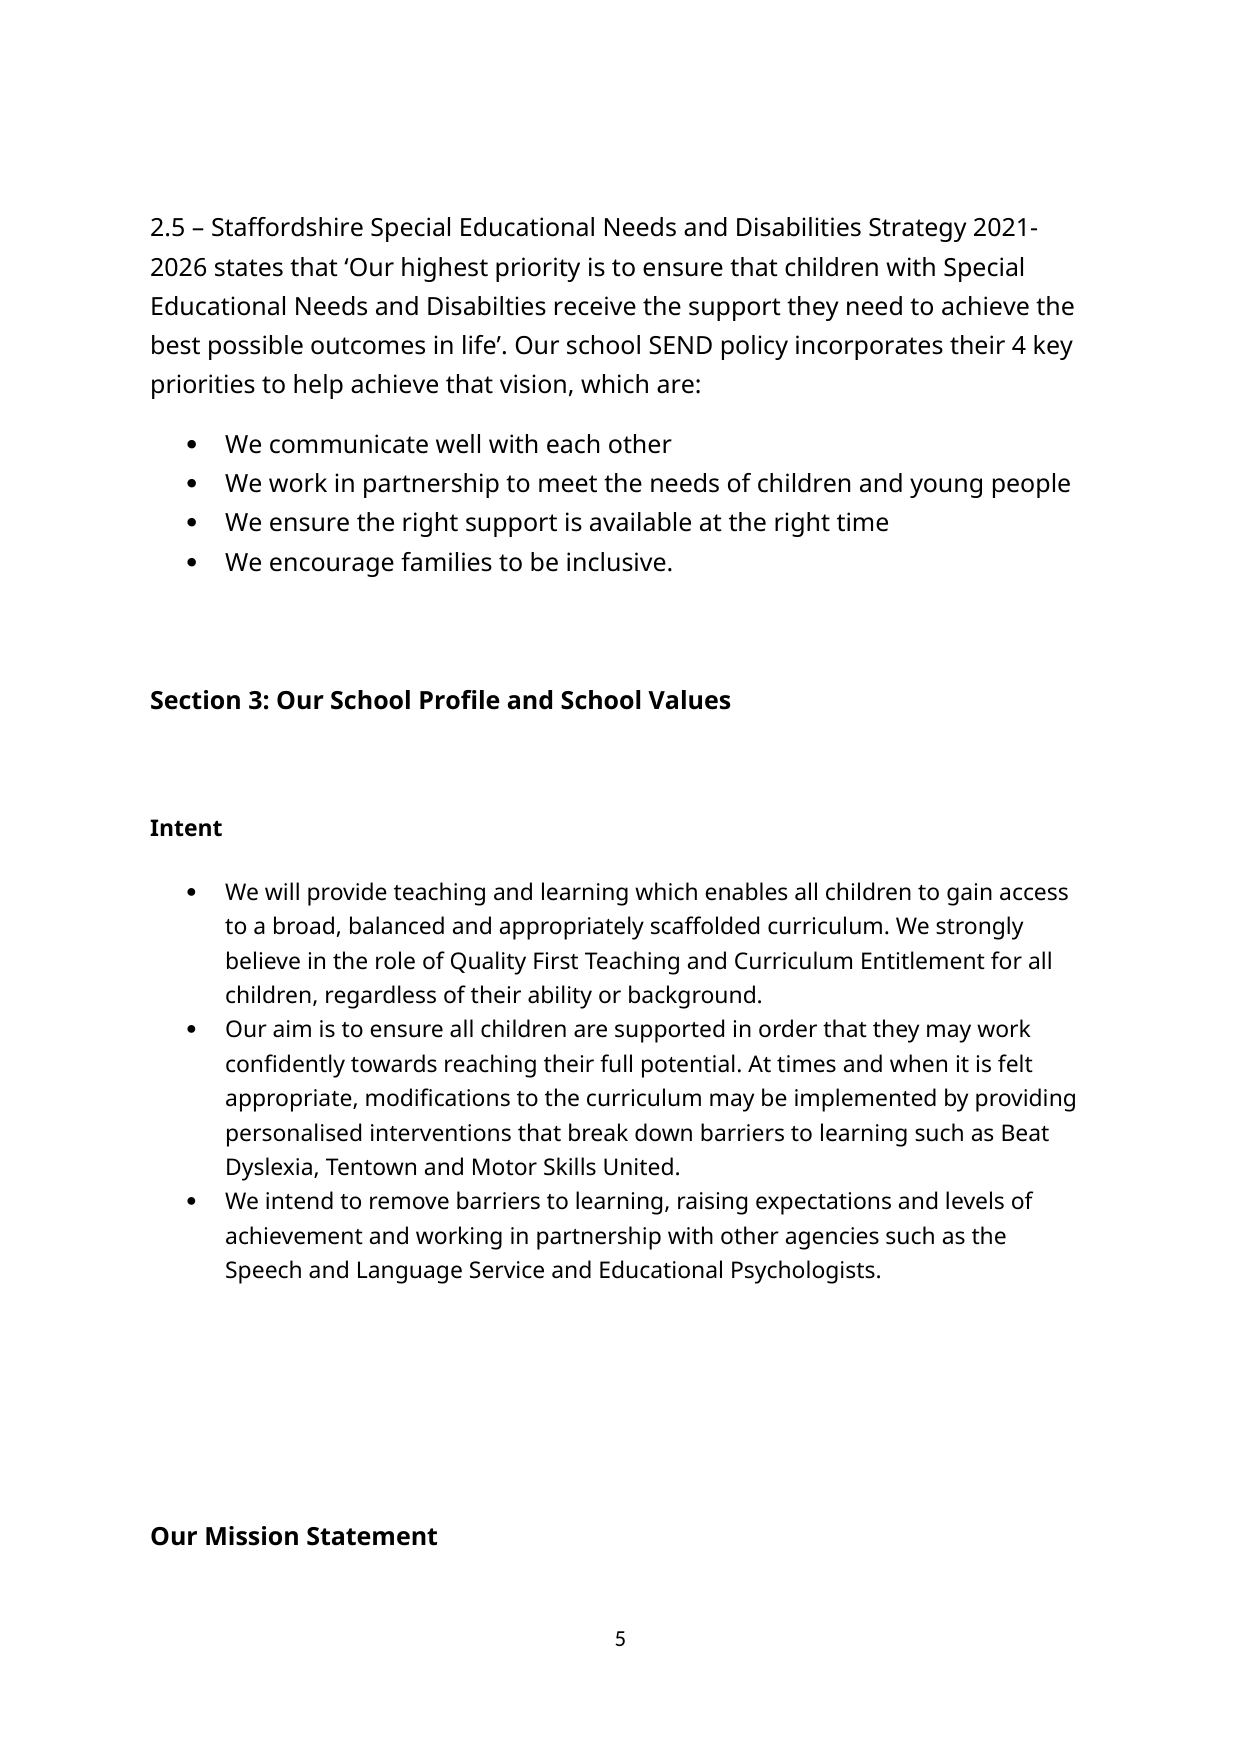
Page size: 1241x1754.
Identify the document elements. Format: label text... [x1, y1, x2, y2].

list We communicate well with each other [187, 427, 1090, 461]
list We ensure the right support is available at the right time [187, 505, 1090, 539]
text Intent [150, 809, 1090, 844]
list We intend to remove barriers to learning, raising expectations and levels of achievement and working in partnership with other agencies such as the Speech and Language Service and Educational Psychologists. [187, 1182, 1090, 1285]
list Our aim is to ensure all children are supported in order that they may work confidently towards reaching their full potential. At times and when it is felt appropriate, modifications to the curriculum may be implemented by providing personalised interventions that break down barriers to learning such as Beat Dyslexia, Tentown and Motor Skills United. [187, 1010, 1090, 1182]
list We encourage families to be inclusive. [187, 544, 1090, 578]
text Our Mission Statement [150, 1519, 1090, 1553]
list We work in partnership to meet the needs of children and young people [187, 466, 1090, 500]
text 2.5 – Staffordshire Special Educational Needs and Disabilities Strategy 2021-2026 states that ‘Our highest priority is to ensure that children with Special Educational Needs and Disabilties receive the support they need to achieve the best possible outcomes in life’. Our school SEND policy incorporates their 4 key priorities to help achieve that vision, which are: [150, 210, 1090, 401]
text Section 3: Our School Profile and School Values [150, 682, 1090, 717]
list We will provide teaching and learning which enables all children to gain access to a broad, balanced and appropriately scaffolded curriculum. We strongly believe in the role of Quality First Teaching and Curriculum Entitlement for all children, regardless of their ability or background. [187, 873, 1090, 1010]
